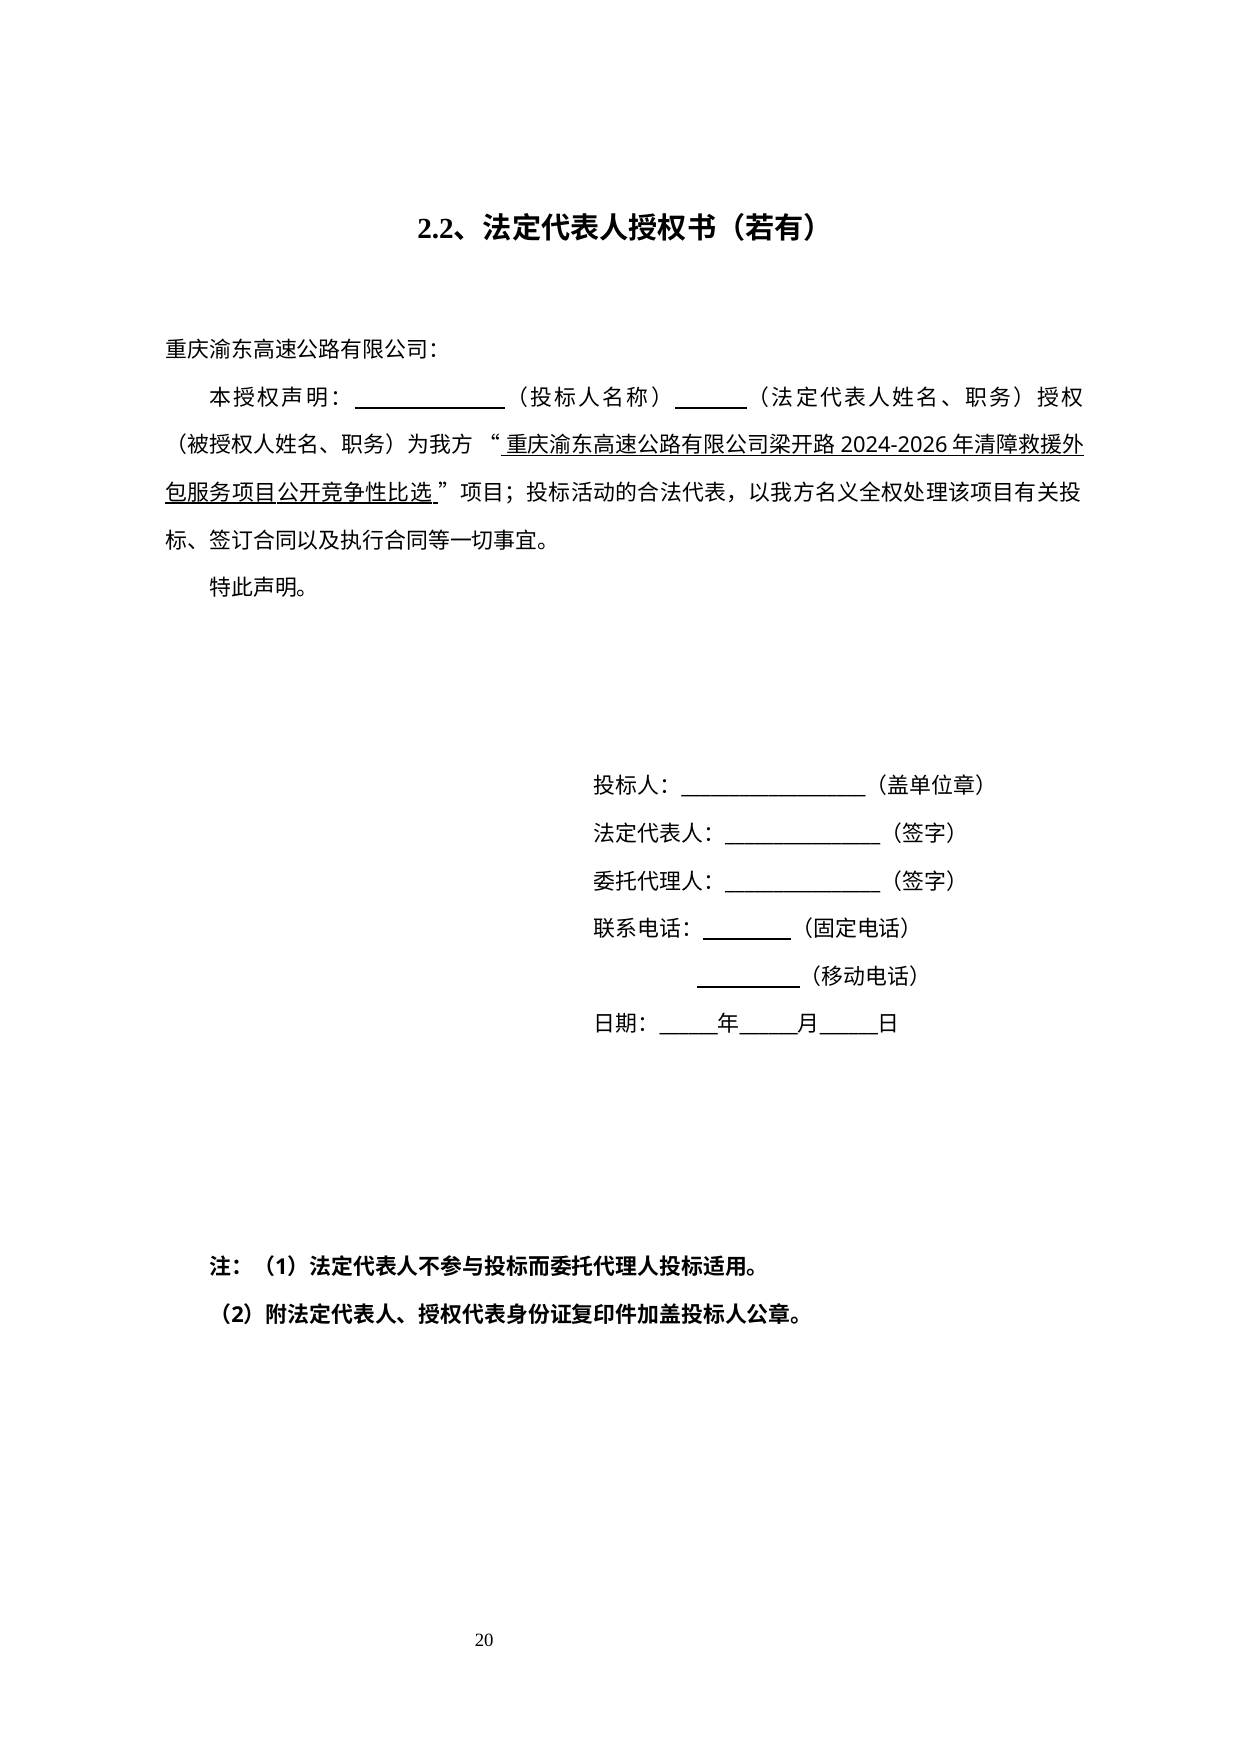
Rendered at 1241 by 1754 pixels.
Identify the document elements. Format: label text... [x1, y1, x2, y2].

text 重庆渝东高速公路有限公司： [165, 332, 1084, 364]
text 联系电话： （固定电话） [165, 911, 1084, 943]
text 特此声明。 [165, 570, 1084, 602]
text （移动电话） [165, 959, 1084, 990]
text 注：（1）法定代表人不参与投标而委托代理人投标适用。 [165, 1249, 1084, 1281]
text 日期：______年______月______日 [165, 1006, 1084, 1038]
text 本授权声明： （投标人名称） （法定代表人姓名、职务）授权 （被授权人姓名、职务）为我方 “ 重庆渝东高速公路有限公司梁开路2024-2026年清障救援外包服务项目公开竞争性比选 ”项目；投标活动的合法代表，以我方名义全权处理该项目有关投标、签订合同以及执行合同等一切事宜。 [165, 380, 1084, 554]
subtitle 2.2、法定代表人授权书（若有） [165, 204, 1084, 247]
text 委托代理人：________________（签字） [165, 864, 1084, 895]
text 投标人：___________________（盖单位章） [165, 768, 1084, 800]
text （2）附法定代表人、授权代表身份证复印件加盖投标人公章。 [165, 1297, 1084, 1329]
text 法定代表人：________________（签字） [165, 816, 1084, 848]
